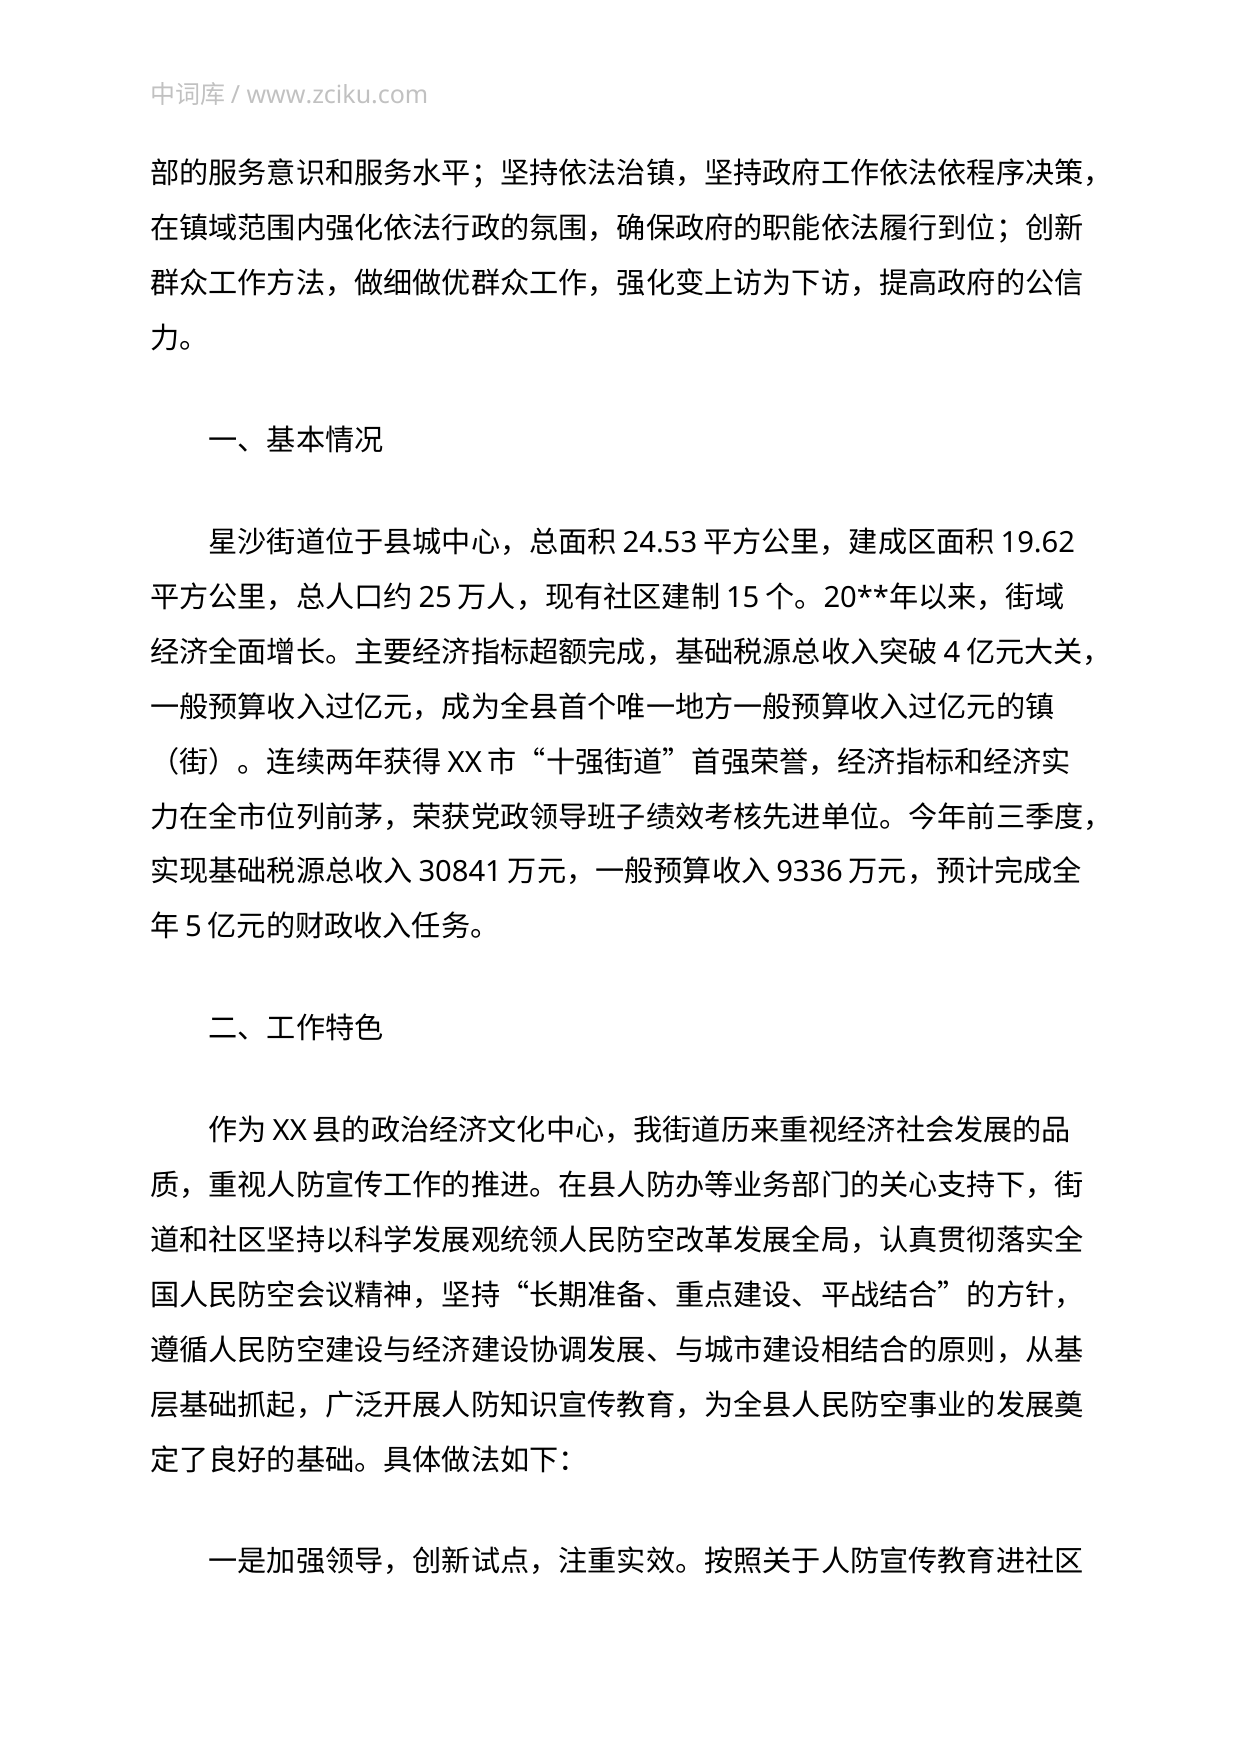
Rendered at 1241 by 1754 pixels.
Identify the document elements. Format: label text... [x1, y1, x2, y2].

text 一、基本情况 [150, 416, 1090, 459]
text 作为XX县的政治经济文化中心，我街道历来重视经济社会发展的品质，重视人防宣传工作的推进。在县人防办等业务部门的关心支持下，街道和社区坚持以科学发展观统领人民防空改革发展全局，认真贯彻落实全国人民防空会议精神，坚持“长期准备、重点建设、平战结合”的方针，遵循人民防空建设与经济建设协调发展、与城市建设相结合的原则，从基层基础抓起，广泛开展人防知识宣传教育，为全县人民防空事业的发展奠定了良好的基础。具体做法如下： [150, 1107, 1090, 1478]
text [150, 1538, 1090, 1580]
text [150, 150, 1090, 357]
text 星沙街道位于县城中心，总面积24.53平方公里，建成区面积19.62平方公里，总人口约25万人，现有社区建制15个。20**年以来，街域经济全面增长。主要经济指标超额完成，基础税源总收入突破4亿元大关，一般预算收入过亿元，成为全县首个唯一地方一般预算收入过亿元的镇（街）。连续两年获得XX市“十强街道”首强荣誉，经济指标和经济实力在全市位列前茅，荣获党政领导班子绩效考核先进单位。今年前三季度，实现基础税源总收入30841万元，一般预算收入9336万元，预计完成全年5亿元的财政收入任务。 [150, 518, 1090, 945]
text 二、工作特色 [150, 1005, 1090, 1047]
